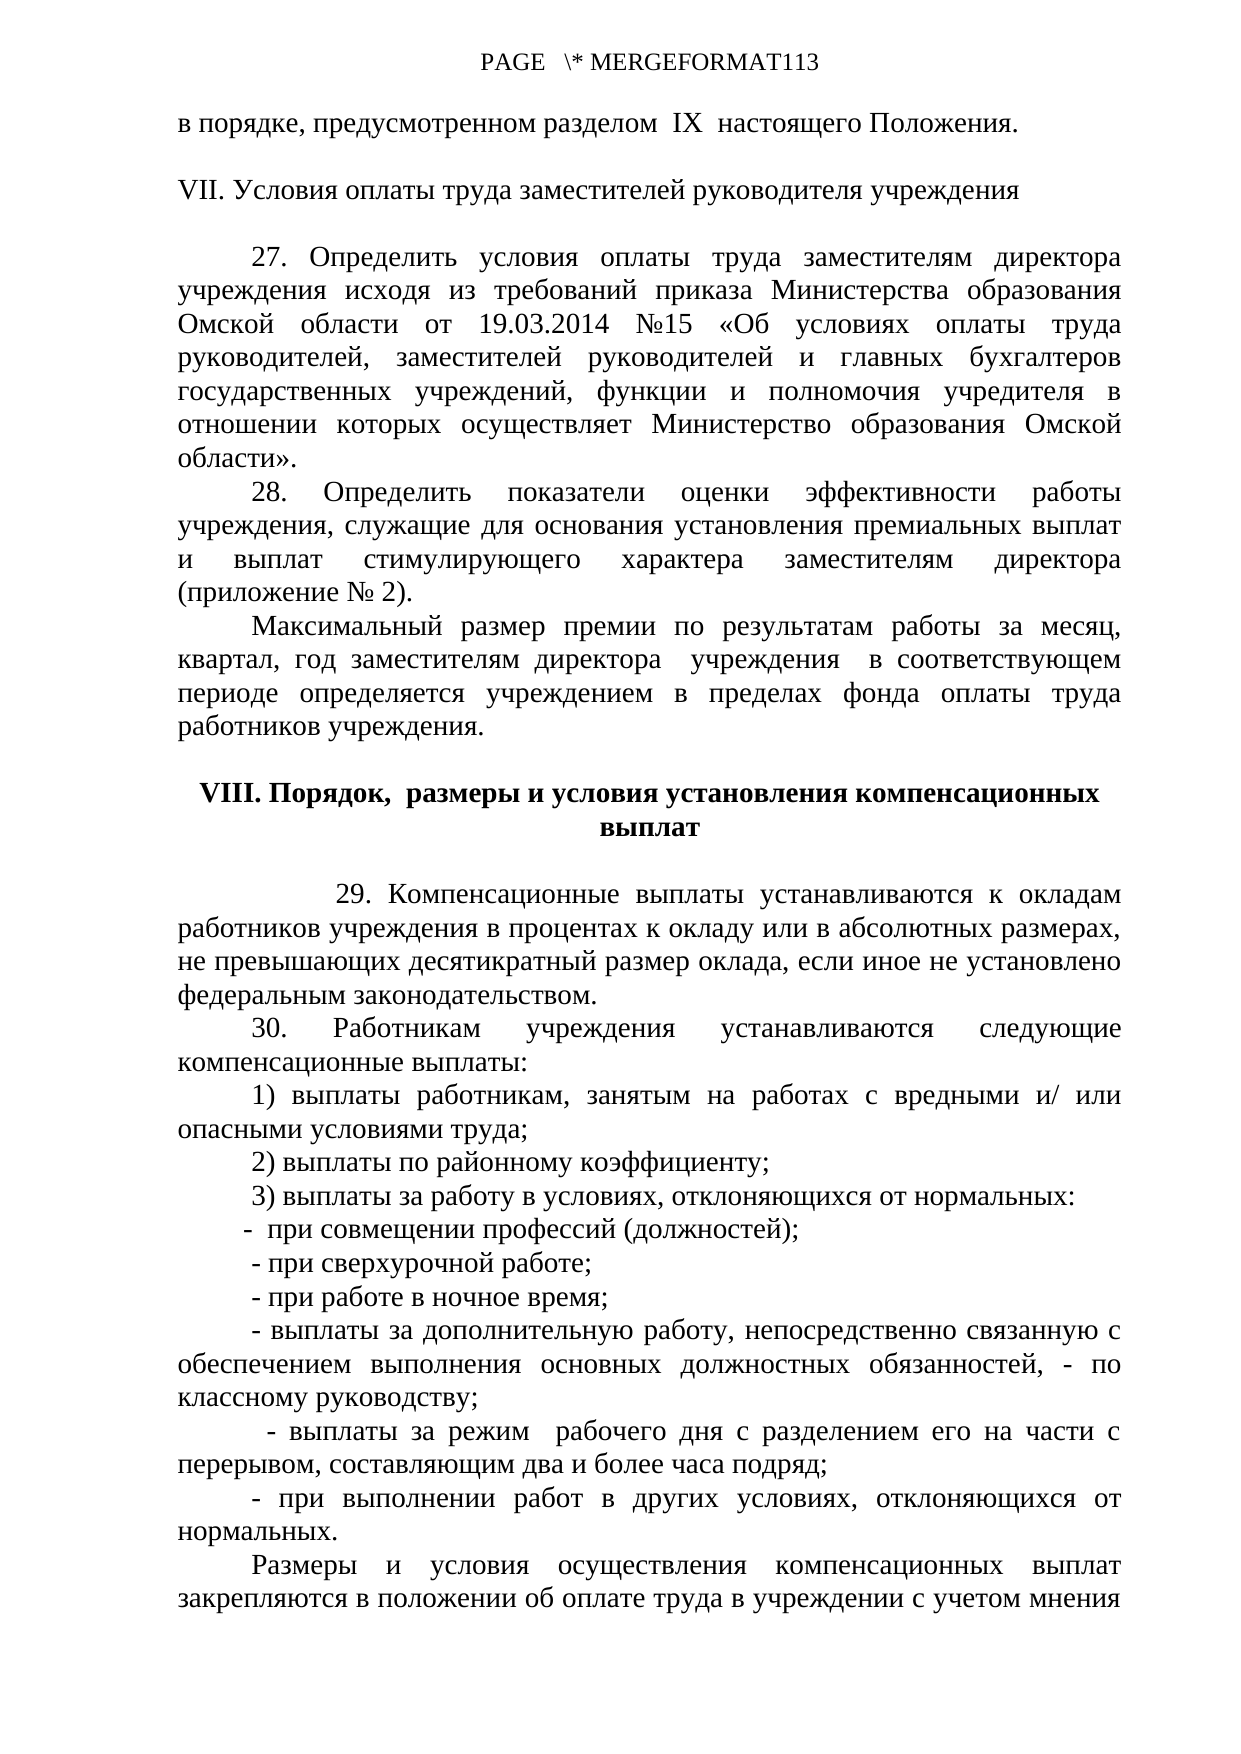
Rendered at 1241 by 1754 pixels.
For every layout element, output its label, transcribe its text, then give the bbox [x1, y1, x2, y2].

text 28. Определить показатели оценки эффективности работы учреждения, служащие для основания установления премиальных выплат и выплат стимулирующего характера заместителям директора (приложение № 2). [177, 474, 1122, 608]
text 2) выплаты по районному коэффициенту; [177, 1144, 1122, 1178]
text 27. Определить условия оплаты труда заместителям директора учреждения исходя из требований приказа Министерства образования Омской области от 19.03.2014 №15 «Об условиях оплаты труда руководителей, заместителей руководителей и главных бухгалтеров государственных учреждений, функции и полномочия учредителя в отношении которых осуществляет Министерство образования Омской области». [177, 239, 1122, 474]
text 3) выплаты за работу в условиях, отклоняющихся от нормальных: [177, 1178, 1122, 1212]
text - при сверхурочной работе; [177, 1245, 1122, 1279]
text 30. Работникам учреждения устанавливаются следующие компенсационные выплаты: [177, 1010, 1122, 1077]
text VIII. Порядок, размеры и условия установления компенсационных выплат [177, 776, 1122, 843]
text Максимальный размер премии по результатам работы за месяц, квартал, год заместителям директора учреждения в соответствующем периоде определяется учреждением в пределах фонда оплаты труда работников учреждения. [177, 608, 1122, 742]
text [177, 1547, 1122, 1614]
text 1) выплаты работникам, занятым на работах с вредными и/ или опасными условиями труда; [177, 1077, 1122, 1144]
text VII. Условия оплаты труда заместителей руководителя учреждения [177, 172, 1122, 205]
text - при совмещении профессий (должностей); [177, 1212, 1122, 1245]
text - при работе в ночное время; [177, 1279, 1122, 1312]
text 29. Компенсационные выплаты устанавливаются к окладам работников учреждения в процентах к окладу или в абсолютных размерах, не превышающих десятикратный размер оклада, если иное не установлено федеральным законодательством. [177, 876, 1122, 1010]
text - выплаты за дополнительную работу, непосредственно связанную с обеспечением выполнения основных должностных обязанностей, - по классному руководству; [177, 1312, 1122, 1413]
text - выплаты за режим рабочего дня с разделением его на части с перерывом, составляющим два и более часа подряд; [177, 1413, 1122, 1480]
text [177, 105, 1122, 138]
text - при выполнении работ в других условиях, отклоняющихся от нормальных. [177, 1480, 1122, 1547]
